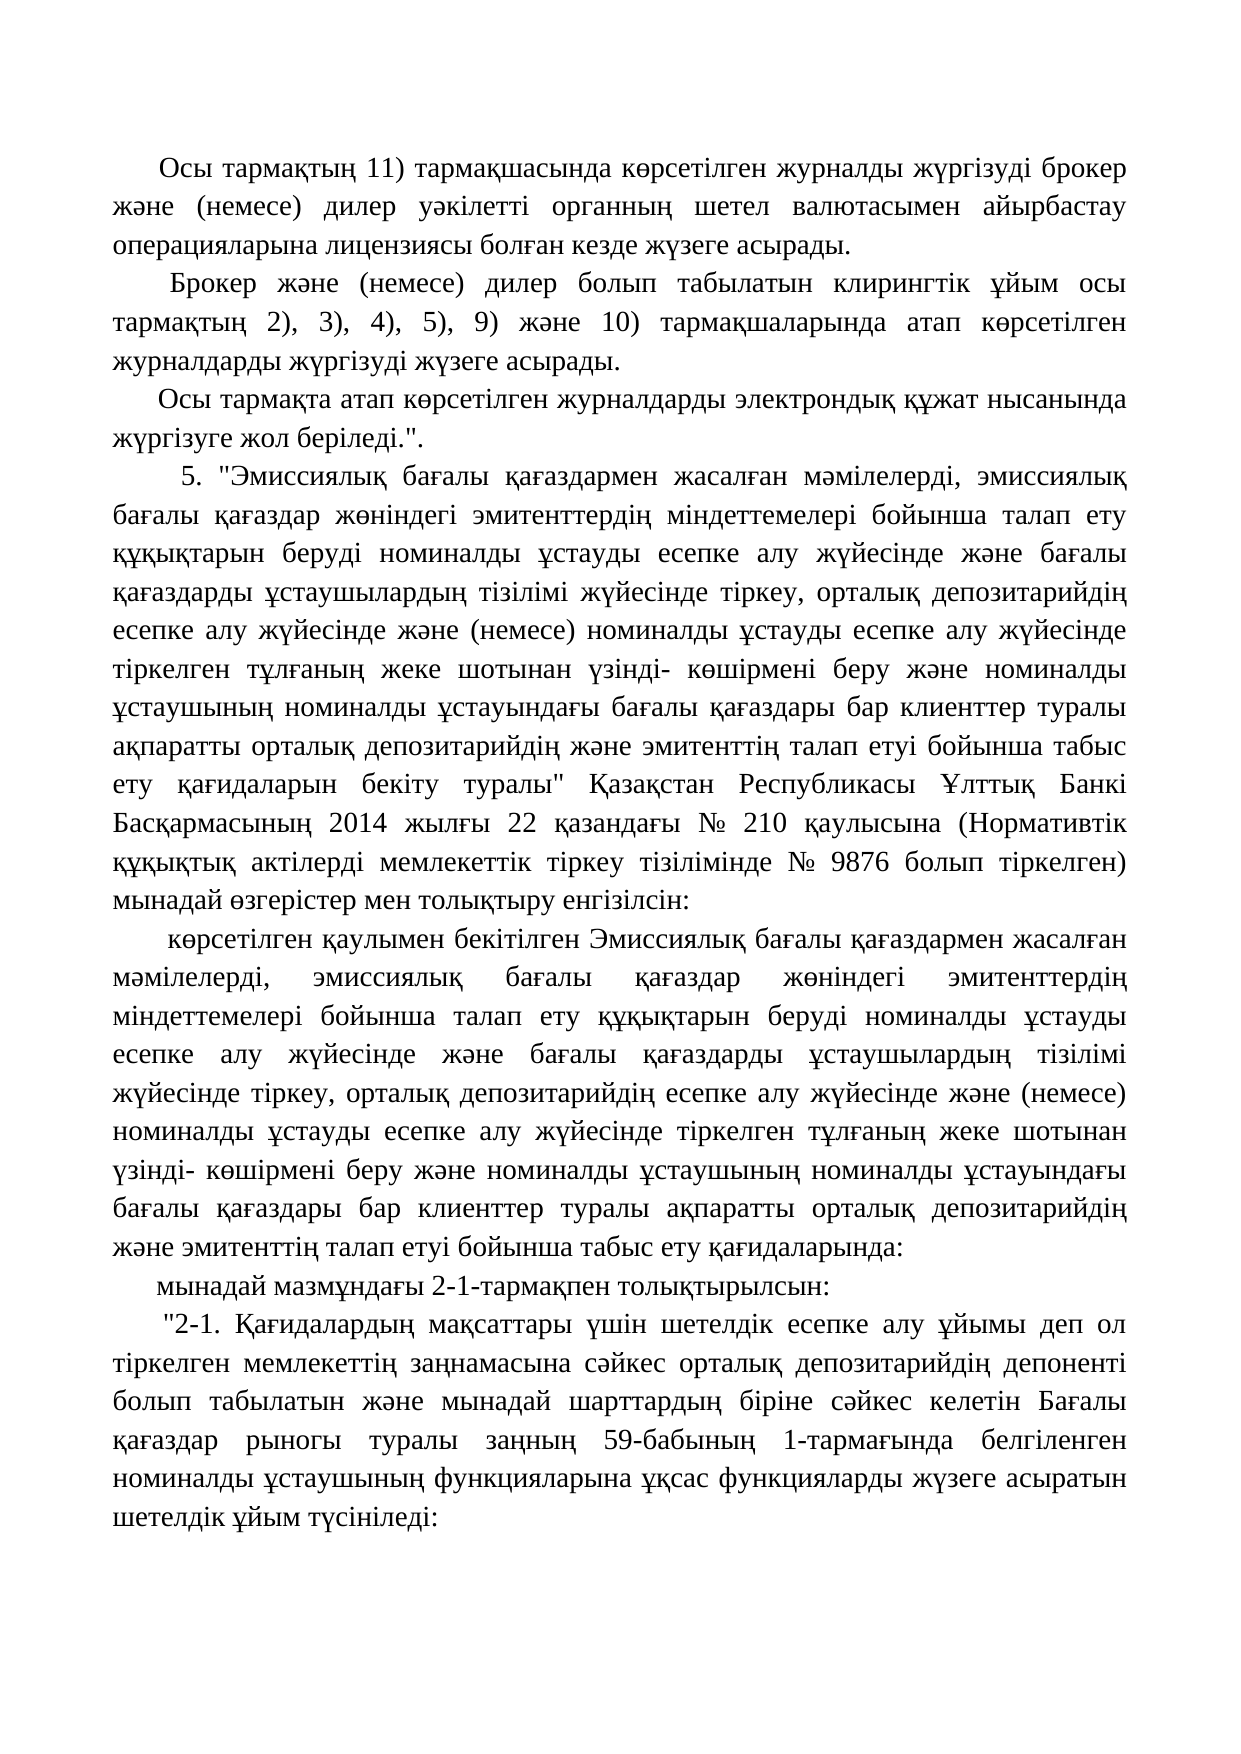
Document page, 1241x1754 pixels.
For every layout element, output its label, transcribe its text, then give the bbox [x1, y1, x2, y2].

text Осы тармақта атап көрсетілген журналдарды электрондық құжат нысанында жүргізуге жол беріледі.". [112, 381, 1128, 453]
text Осы тармақтың 11) тармақшасында көрсетілген журналды жүргізуді брокер және (немесе) дилер уәкілетті органның шетел валютасымен айырбастау операцияларына лицензиясы болған кезде жүзеге асырады. [112, 150, 1128, 261]
text мынадай мазмұндағы 2-1-тармақпен толықтырылсын: [112, 1268, 1128, 1301]
text көрсетілген қаулымен бекітілген Эмиссиялық бағалы қағаздармен жасалған мәмілелерді, эмиссиялық бағалы қағаздар жөніндегі эмитенттердің міндеттемелері бойынша талап ету құқықтарын беруді номиналды ұстауды есепке алу жүйесінде және бағалы қағаздарды ұстаушылардың тізілімі жүйесінде тіркеу, орталық депозитарийдің есепке алу жүйесінде және (немесе) номиналды ұстауды есепке алу жүйесінде тіркелген тұлғаның жеке шотынан үзінді- көшірмені беру және номиналды ұстаушының номиналды ұстауындағы бағалы қағаздары бар клиенттер туралы ақпаратты орталық депозитарийдің және эмитенттің талап етуі бойынша табыс ету қағидаларында: [112, 921, 1128, 1263]
text Брокер және (немесе) дилер болып табылатын клирингтік ұйым осы тармақтың 2), 3), 4), 5), 9) және 10) тармақшаларында атап көрсетілген журналдарды жүргізуді жүзеге асырады. [112, 266, 1128, 376]
text "2-1. Қағидалардың мақсаттары үшін шетелдік есепке алу ұйымы деп ол тіркелген мемлекеттің заңнамасына сәйкес орталық депозитарийдің депоненті болып табылатын және мынадай шарттардың біріне сәйкес келетін Бағалы қағаздар рыногы туралы заңның 59-бабының 1-тармағында белгіленген номиналды ұстаушының функцияларына ұқсас функцияларды жүзеге асыратын шетелдік ұйым түсініледі: [112, 1306, 1128, 1532]
text 5. "Эмиссиялық бағалы қағаздармен жасалған мәмілелерді, эмиссиялық бағалы қағаздар жөніндегі эмитенттердің міндеттемелері бойынша талап ету құқықтарын беруді номиналды ұстауды есепке алу жүйесінде және бағалы қағаздарды ұстаушылардың тізілімі жүйесінде тіркеу, орталық депозитарийдің есепке алу жүйесінде және (немесе) номиналды ұстауды есепке алу жүйесінде тіркелген тұлғаның жеке шотынан үзінді- көшірмені беру және номиналды ұстаушының номиналды ұстауындағы бағалы қағаздары бар клиенттер туралы ақпаратты орталық депозитарийдің және эмитенттің талап етуі бойынша табыс ету қағидаларын бекіту туралы" Қазақстан Республикасы Ұлттық Банкі Басқармасының 2014 жылғы 22 қазандағы № 210 қаулысына (Нормативтік құқықтық актілерді мемлекеттік тіркеу тізілімінде № 9876 болып тіркелген) мынадай өзгерістер мен толықтыру енгізілсін: [112, 458, 1128, 916]
